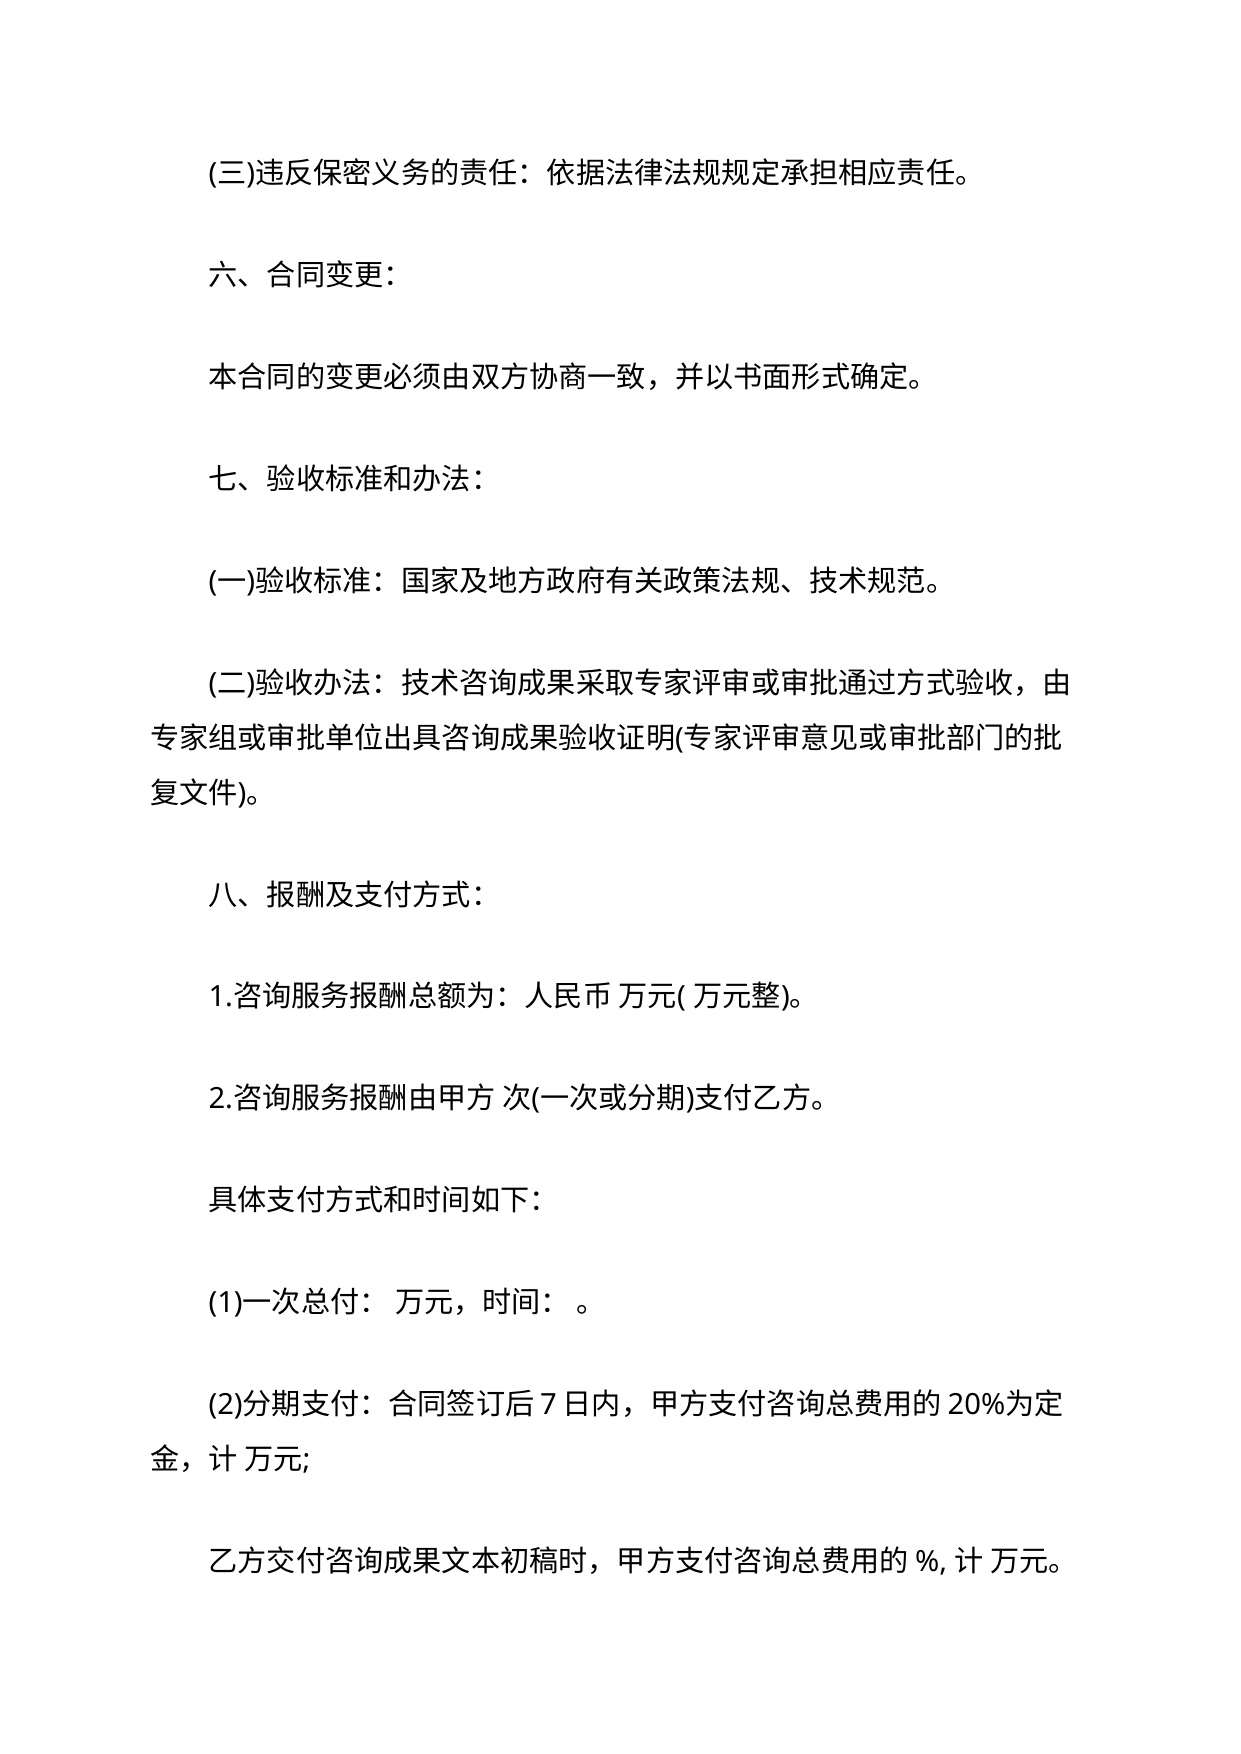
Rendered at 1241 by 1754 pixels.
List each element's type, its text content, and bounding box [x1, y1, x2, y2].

text 具体支付方式和时间如下： [150, 1177, 1090, 1219]
text 乙方交付咨询成果文本初稿时，甲方支付咨询总费用的 %, 计 万元。 [150, 1538, 1090, 1580]
text (2)分期支付：合同签订后7日内，甲方支付咨询总费用的20%为定金，计 万元; [150, 1381, 1090, 1478]
text 六、合同变更： [150, 252, 1090, 294]
text 七、验收标准和办法： [150, 456, 1090, 498]
text 八、报酬及支付方式： [150, 871, 1090, 913]
text (一)验收标准：国家及地方政府有关政策法规、技术规范。 [150, 557, 1090, 600]
text (二)验收办法：技术咨询成果采取专家评审或审批通过方式验收，由专家组或审批单位出具咨询成果验收证明(专家评审意见或审批部门的批复文件)。 [150, 659, 1090, 812]
text (1)一次总付： 万元，时间： 。 [150, 1279, 1090, 1321]
text 本合同的变更必须由双方协商一致，并以书面形式确定。 [150, 354, 1090, 396]
text 1.咨询服务报酬总额为：人民币 万元( 万元整)。 [150, 973, 1090, 1015]
text 2.咨询服务报酬由甲方 次(一次或分期)支付乙方。 [150, 1075, 1090, 1117]
text (三)违反保密义务的责任：依据法律法规规定承担相应责任。 [150, 150, 1090, 192]
